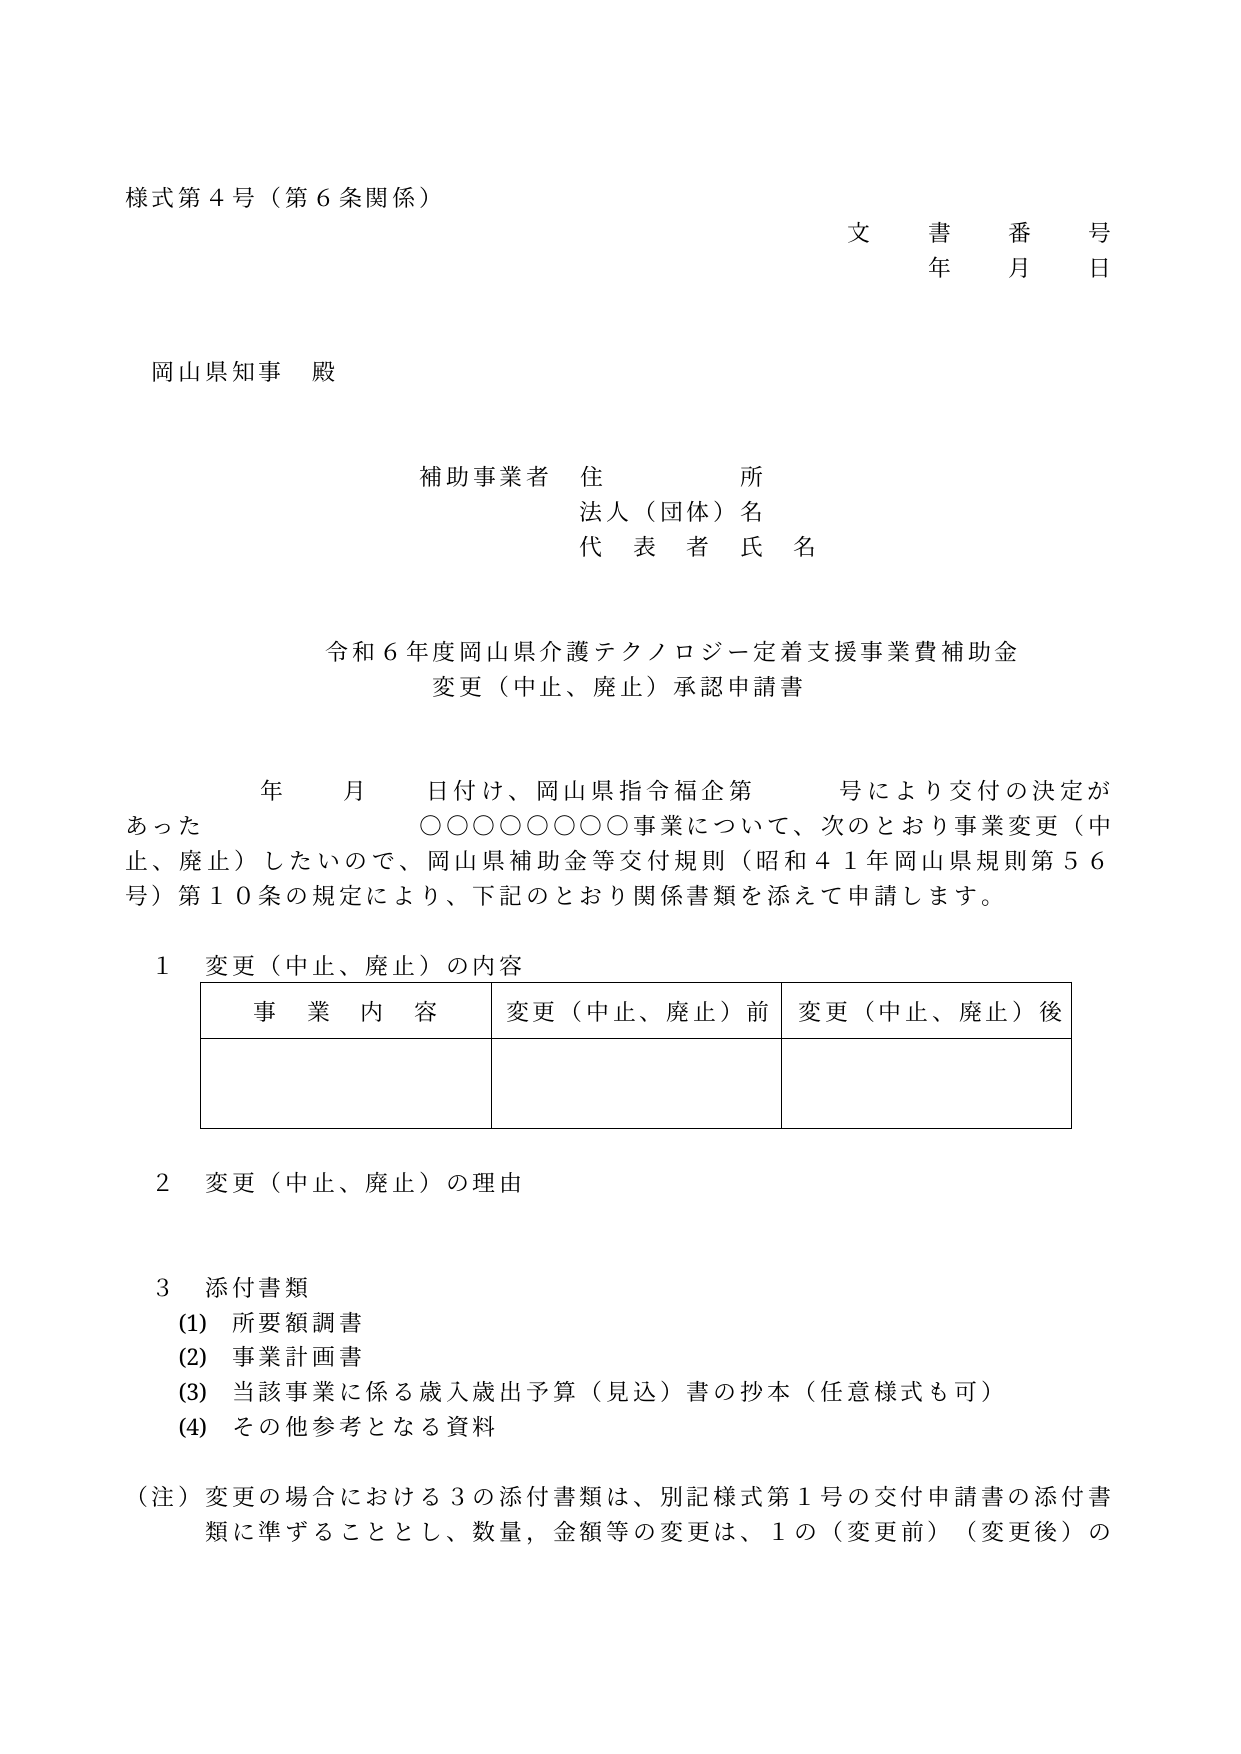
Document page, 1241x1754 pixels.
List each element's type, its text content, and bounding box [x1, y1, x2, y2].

text １ 変更（中止、廃止）の内容 [125, 947, 1115, 982]
text ３ 添付書類 [125, 1269, 1115, 1304]
text (4)その他参考となる資料 [125, 1408, 1115, 1443]
table_header 変更（中止、廃止）前 [492, 983, 781, 1038]
text 年 月 日付け、岡山県指令福企第 号により交付の決定があった ○○○○○○○○事業について、次のとおり事業変更（中止、廃止）したいので、岡山県補助金等交付規則（昭和４１年岡山県規則第５６号）第１０条の規定により、下記のとおり関係書類を添えて申請します。 [125, 772, 1115, 912]
text 文 書 番 号 [125, 214, 1115, 249]
text (3)当該事業に係る歳入歳出予算（見込）書の抄本（任意様式も可） [125, 1373, 1115, 1408]
text ２ 変更（中止、廃止）の理由 [125, 1164, 1115, 1199]
text (1)所要額調書 [125, 1304, 1115, 1339]
text 岡山県知事 殿 [125, 353, 1115, 388]
text 法人（団体）名 [125, 493, 1115, 528]
table_header 事 業 内 容 [201, 983, 491, 1038]
text 令和６年度岡山県介護テクノロジー定着支援事業費補助金 [125, 633, 1115, 668]
text 補助事業者 住 所 [125, 458, 1115, 493]
text (2)事業計画書 [125, 1339, 1115, 1373]
table_header 変更（中止、廃止）後 [782, 983, 1071, 1038]
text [125, 1478, 1115, 1548]
text 様式第４号（第６条関係） [125, 179, 1115, 214]
table_cell [201, 1039, 491, 1128]
table_cell [492, 1039, 781, 1128]
text 年 月 日 [125, 249, 1115, 284]
text 代 表 者 氏 名 [125, 528, 1115, 563]
table_cell [782, 1039, 1071, 1128]
text 変更（中止、廃止）承認申請書 [125, 668, 1115, 702]
